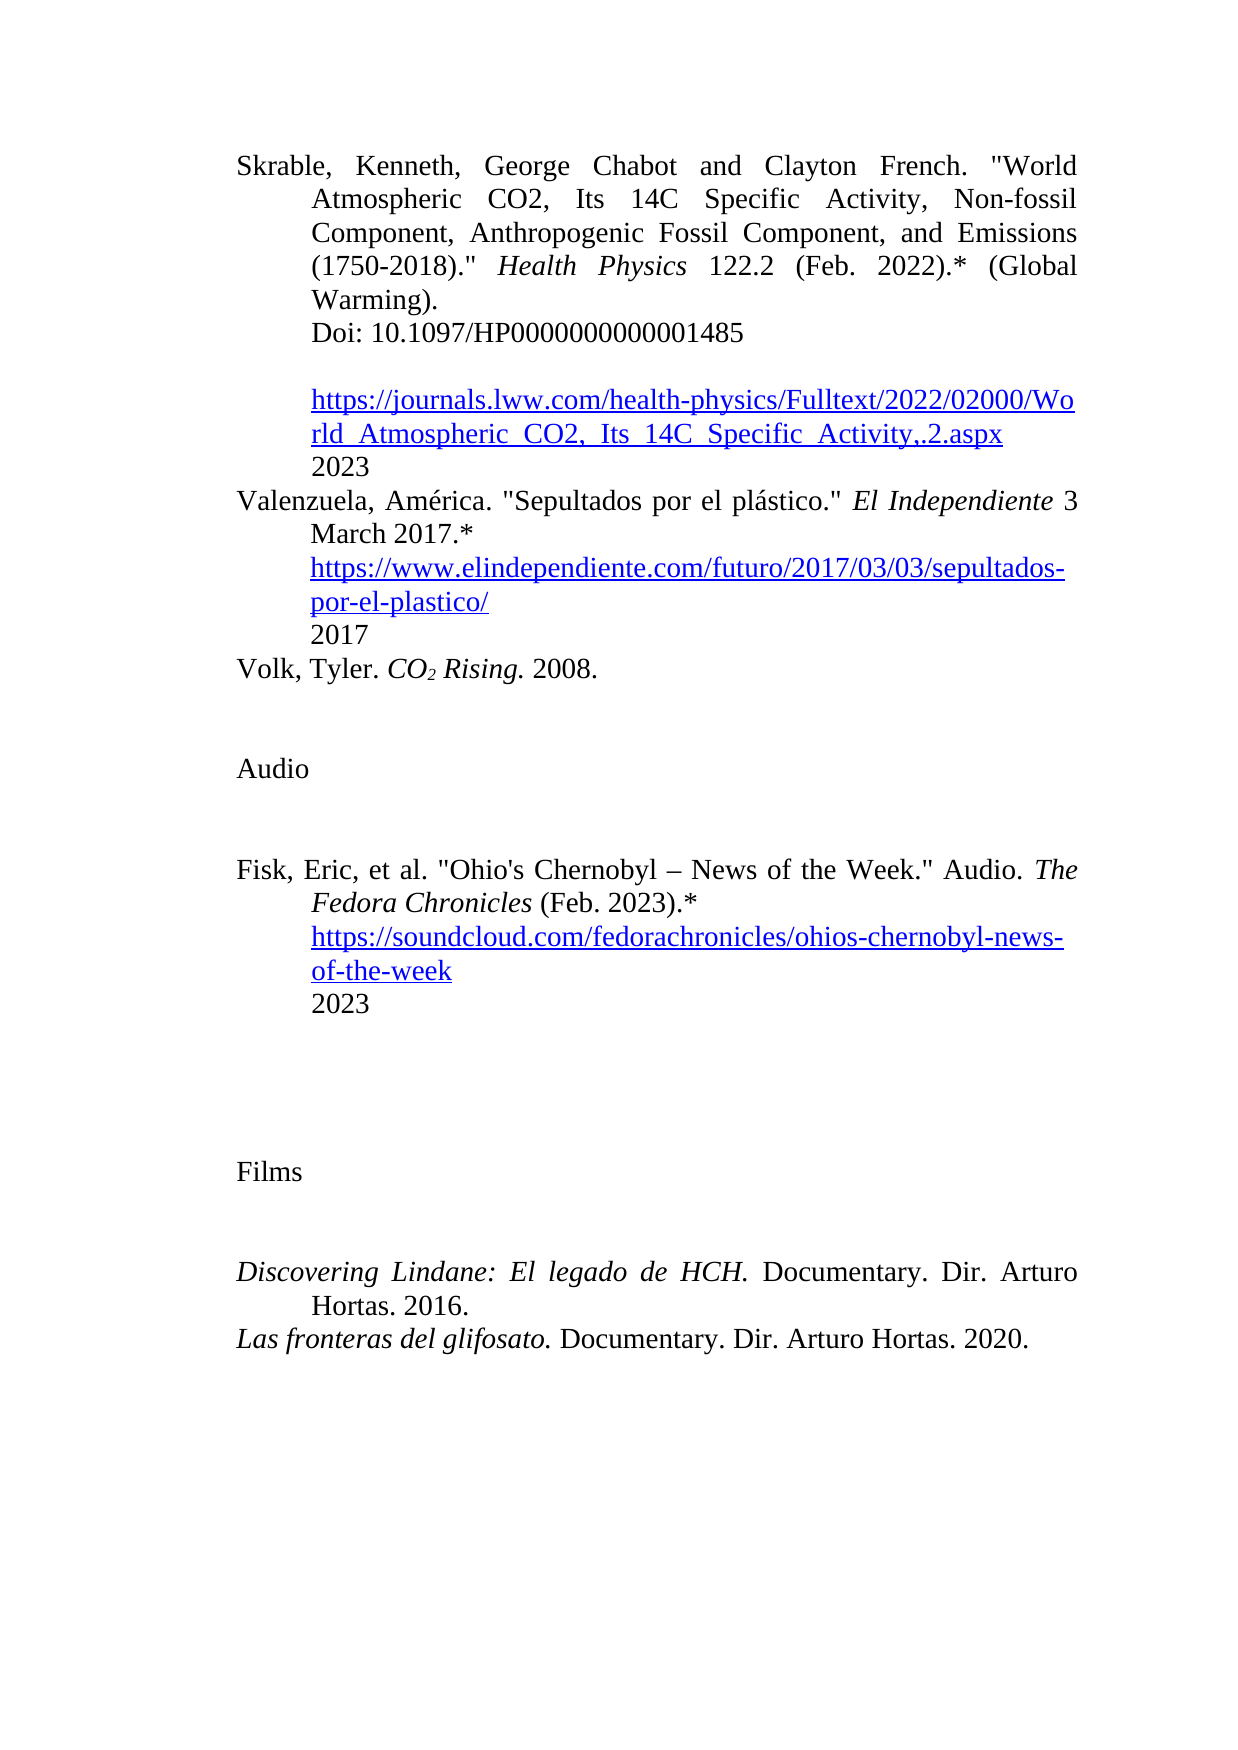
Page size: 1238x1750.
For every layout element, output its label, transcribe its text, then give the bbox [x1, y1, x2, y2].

text Fisk, Eric, et al. "Ohio's Chernobyl – News of the Week." Audio. The Fedora Chronicles (Feb. 2023).* [236, 852, 1078, 919]
text 2023 [236, 449, 1078, 483]
text Las fronteras del glifosato. Documentary. Dir. Arturo Hortas. 2020. [236, 1322, 1078, 1355]
text Audio [236, 751, 1078, 785]
text https://soundcloud.com/fedorachronicles/ohios-chernobyl-news-of-the-week [236, 919, 1078, 986]
text 2017 [236, 617, 1078, 651]
text 2023 [236, 986, 1078, 1020]
text Films [236, 1154, 1078, 1187]
text Skrable, Kenneth, George Chabot and Clayton French. "World Atmospheric CO2, Its 14C Specific Activity, Non-fossil Component, Anthropogenic Fossil Component, and Emissions (1750-2018)." Health Physics 122.2 (Feb. 2022).* (Global Warming). [236, 148, 1078, 315]
text Discovering Lindane: El legado de HCH. Documentary. Dir. Arturo Hortas. 2016. [236, 1254, 1078, 1322]
text https://journals.lww.com/health-physics/Fulltext/2022/02000/World_Atmospheric_CO2,_Its_14C_Specific_Activity,.2.aspx [236, 349, 1078, 449]
text Doi: 10.1097/HP0000000000001485 [236, 315, 1078, 349]
text Valenzuela, América. "Sepultados por el plástico." El Independiente 3 March 2017.* [236, 483, 1078, 550]
text https://www.elindependiente.com/futuro/2017/03/03/sepultados-por-el-plastico/ [236, 550, 1078, 617]
text Volk, Tyler. CO2 Rising. 2008. [236, 651, 1078, 684]
